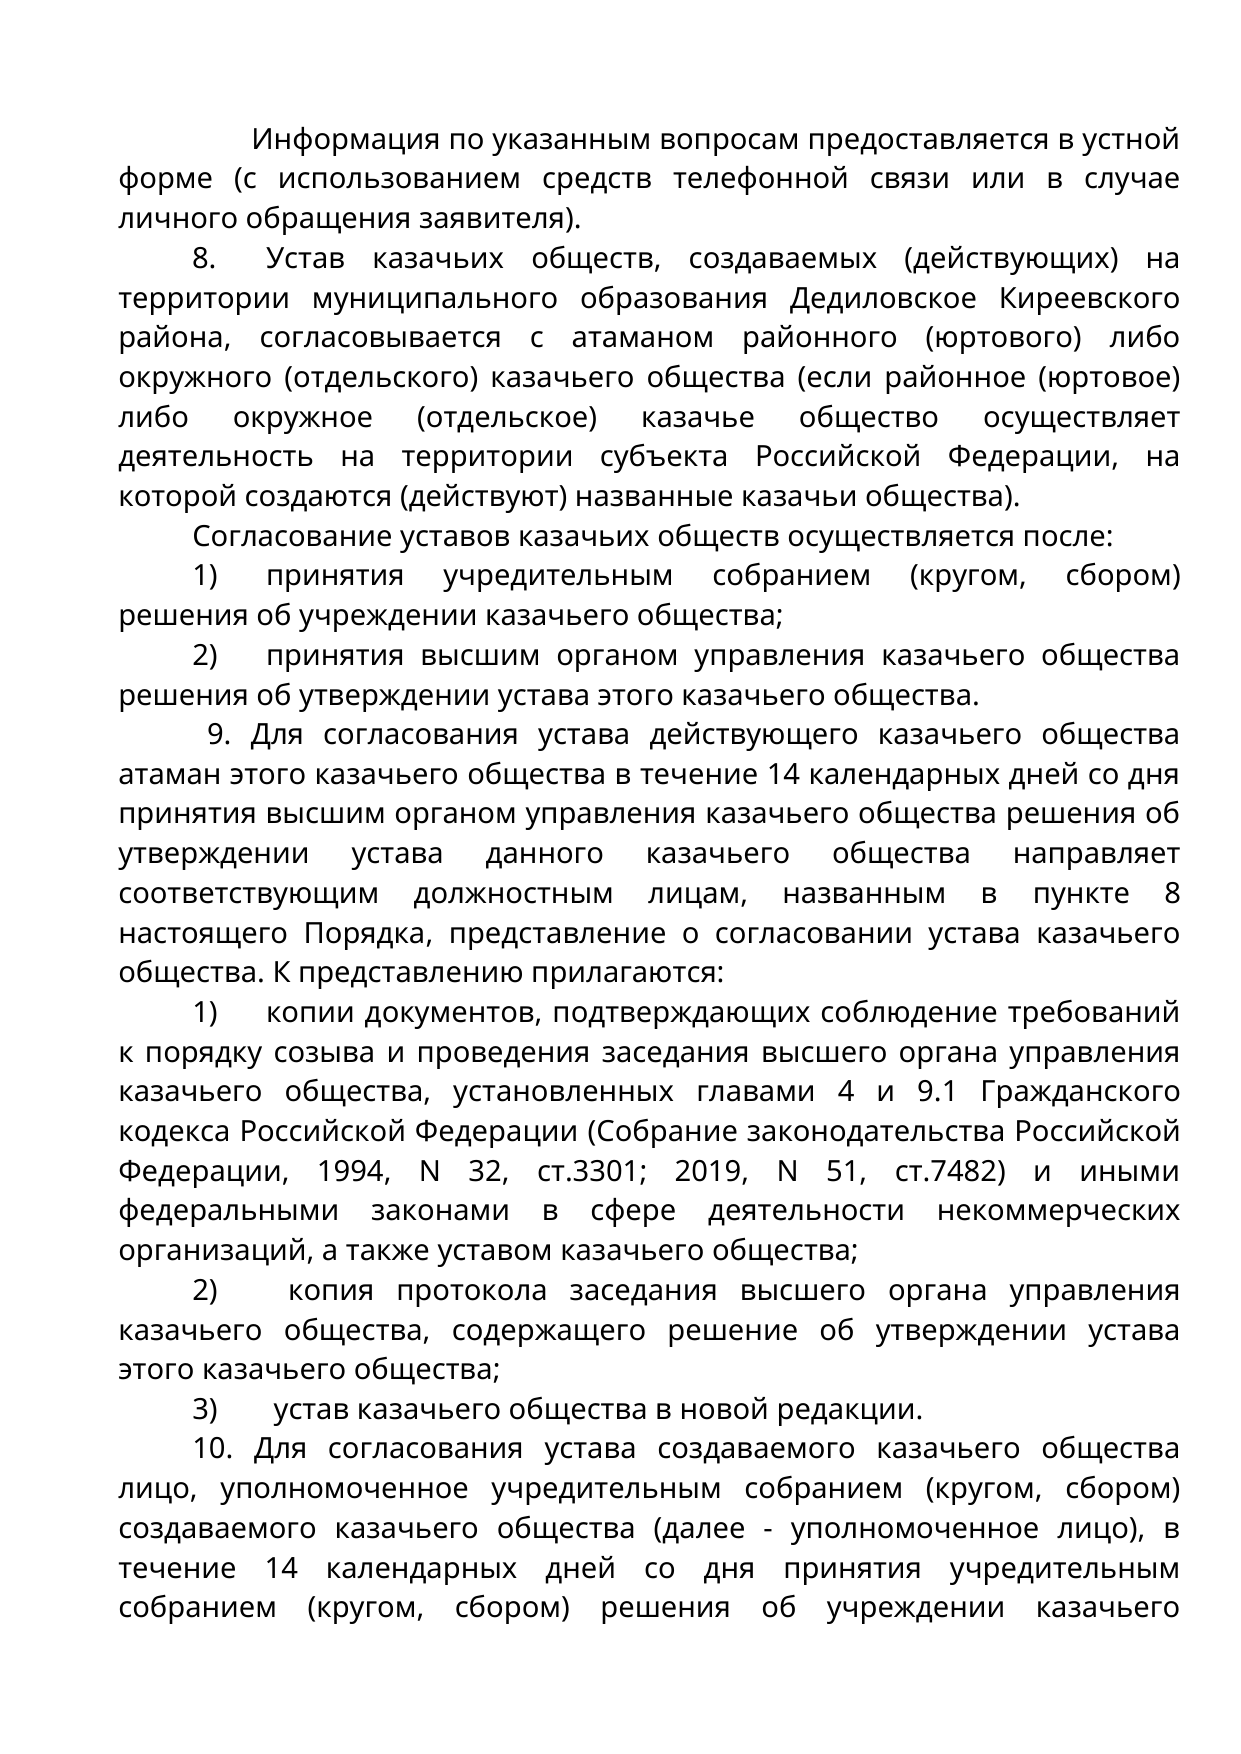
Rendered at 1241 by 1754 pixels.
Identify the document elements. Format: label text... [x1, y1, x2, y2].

list Информация по указанным вопросам предоставляется в устной форме (с использованием средств телефонной связи или в случае личного обращения заявителя). [118, 118, 1181, 237]
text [118, 1428, 1181, 1626]
list копия протокола заседания высшего органа управления казачьего общества, содержащего решение об утверждении устава этого казачьего общества; [118, 1269, 1181, 1388]
list копии документов, подтверждающих соблюдение требований к порядку созыва и проведения заседания высшего органа управления казачьего общества, установленных главами 4 и 9.1 Гражданского кодекса Российской Федерации (Собрание законодательства Российской Федерации, 1994, N 32, ст.3301; 2019, N 51, ст.7482) и иными федеральными законами в сфере деятельности некоммерческих организаций, а также уставом казачьего общества; [118, 991, 1181, 1269]
list устав казачьего общества в новой редакции. [118, 1388, 1181, 1428]
list принятия высшим органом управления казачьего общества решения об утверждении устава этого казачьего общества. [118, 634, 1181, 713]
text 9. Для согласования устава действующего казачьего общества атаман этого казачьего общества в течение 14 календарных дней со дня принятия высшим органом управления казачьего общества решения об утверждении устава данного казачьего общества направляет соответствующим должностным лицам, названным в пункте 8 настоящего Порядка, представление о согласовании устава казачьего общества. К представлению прилагаются: [118, 713, 1181, 991]
list Устав казачьих обществ, создаваемых (действующих) на территории муниципального образования Дедиловское Киреевского района, согласовывается с атаманом районного (юртового) либо окружного (отдельского) казачьего общества (если районное (юртовое) либо окружное (отдельское) казачье общество осуществляет деятельность на территории субъекта Российской Федерации, на которой создаются (действуют) названные казачьи общества). [118, 237, 1181, 515]
list Согласование уставов казачьих обществ осуществляется после: [192, 515, 1181, 555]
list принятия учредительным собранием (кругом, сбором) решения об учреждении казачьего общества; [118, 555, 1181, 634]
